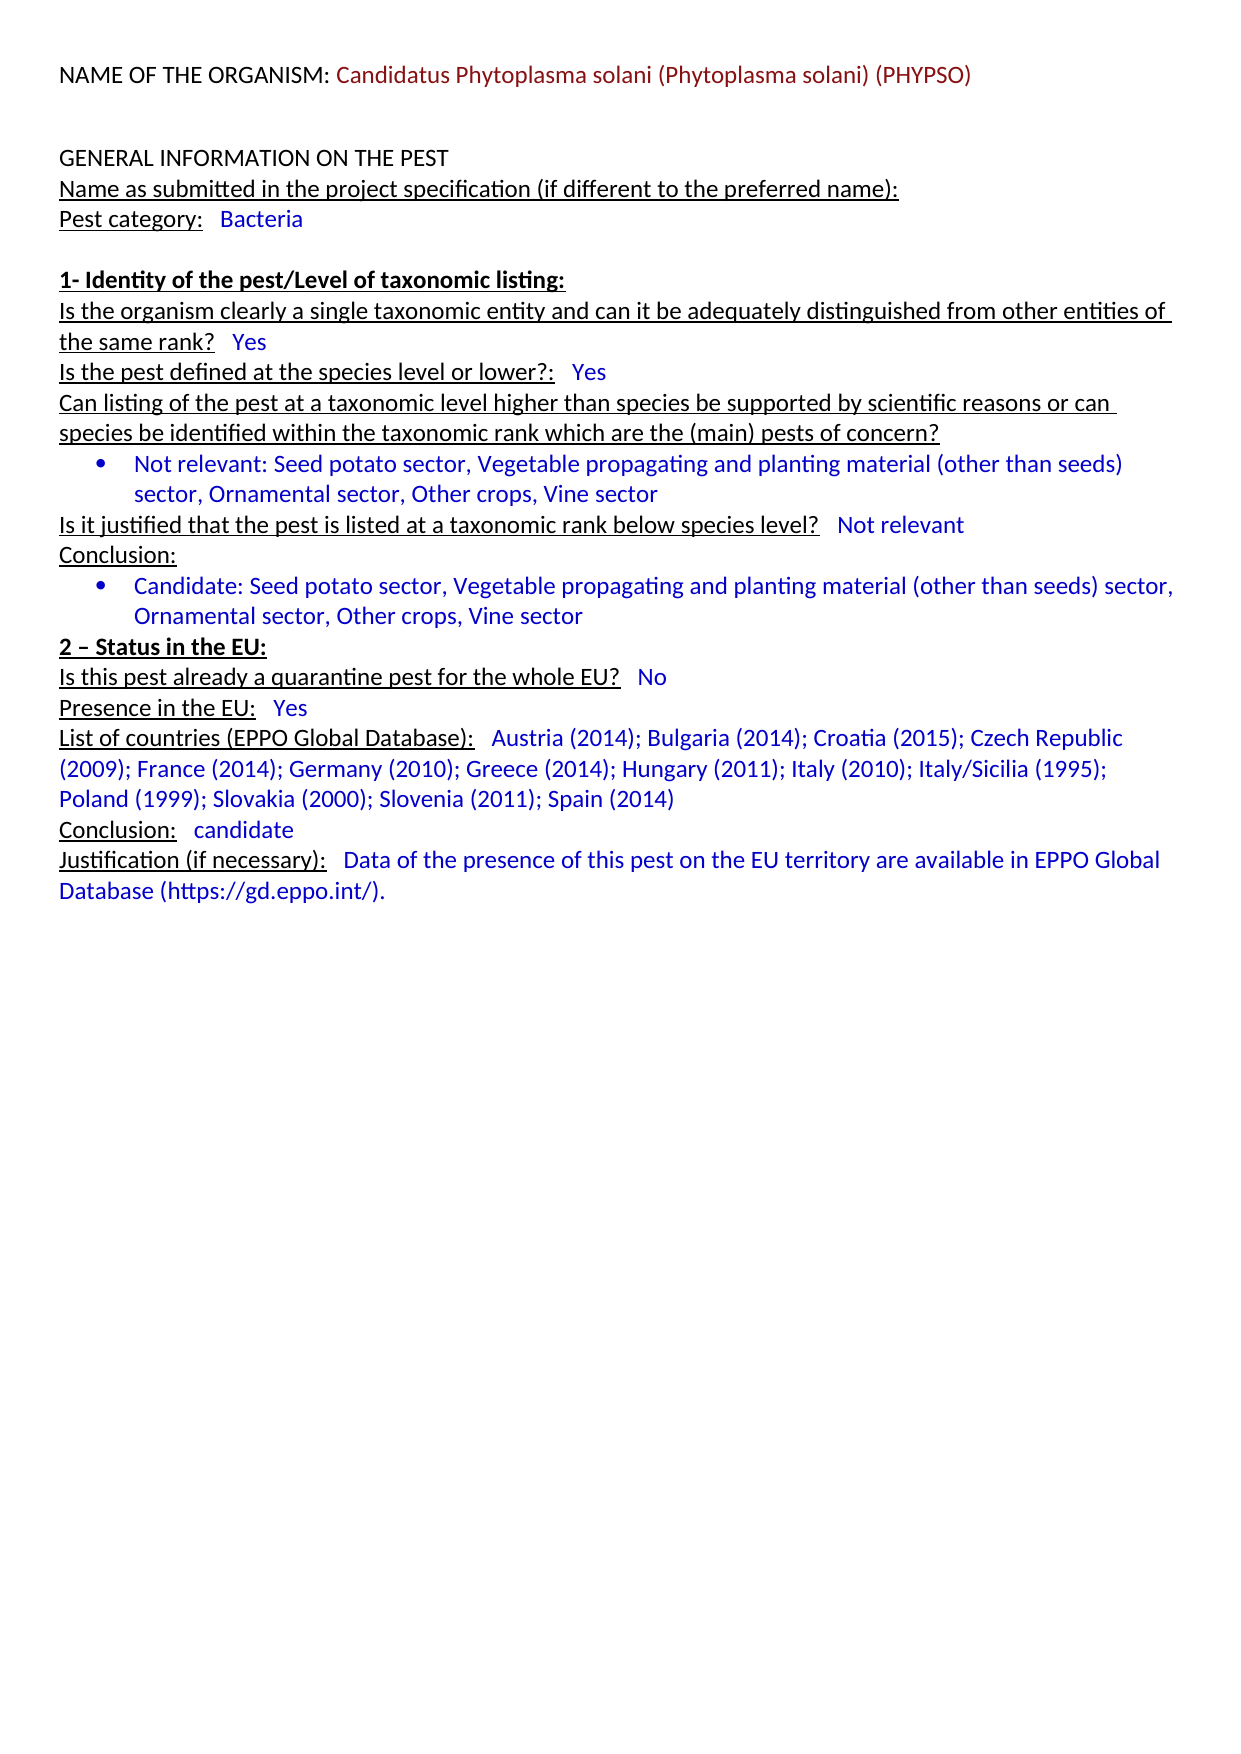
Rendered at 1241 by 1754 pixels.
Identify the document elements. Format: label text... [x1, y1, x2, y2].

text Name as submitted in the project specification (if different to the preferred name): Pest category: Bacteria 1- Identity of the pest/Level of taxonomic listing: Is the organism clearly a single taxonomic entity and can it be adequately distinguished from other entities of the same rank? Yes Is the pest defined at the species level or lower?: Yes Can listing of the pest at a taxonomic level higher than species be supported by scientific reasons or can species be identified within the taxonomic rank which are the (main) pests of concern? [59, 173, 1181, 448]
text GENERAL INFORMATION ON THE PEST [59, 142, 1181, 173]
text 2 – Status in the EU: Is this pest already a quarantine pest for the whole EU? No Presence in the EU: Yes List of countries (EPPO Global Database): Austria (2014); Bulgaria (2014); Croatia (2015); Czech Republic (2009); France (2014); Germany (2010); Greece (2014); Hungary (2011); Italy (2010); Italy/Sicilia (1995); Poland (1999); Slovakia (2000); Slovenia (2011); Spain (2014) Conclusion: candidate Justification (if necessary): Data of the presence of this pest on the EU territory are available in EPPO Global Database (https://gd.eppo.int/). [59, 631, 1181, 906]
list Candidate: Seed potato sector, Vegetable propagating and planting material (other than seeds) sector, Ornamental sector, Other crops, Vine sector [96, 570, 1181, 631]
text Is it justified that the pest is listed at a taxonomic rank below species level? Not relevant Conclusion: [59, 509, 1181, 570]
list Not relevant: Seed potato sector, Vegetable propagating and planting material (other than seeds) sector, Ornamental sector, Other crops, Vine sector [96, 448, 1181, 509]
text NAME OF THE ORGANISM: Candidatus Phytoplasma solani (Phytoplasma solani) (PHYPSO) [59, 59, 1181, 89]
